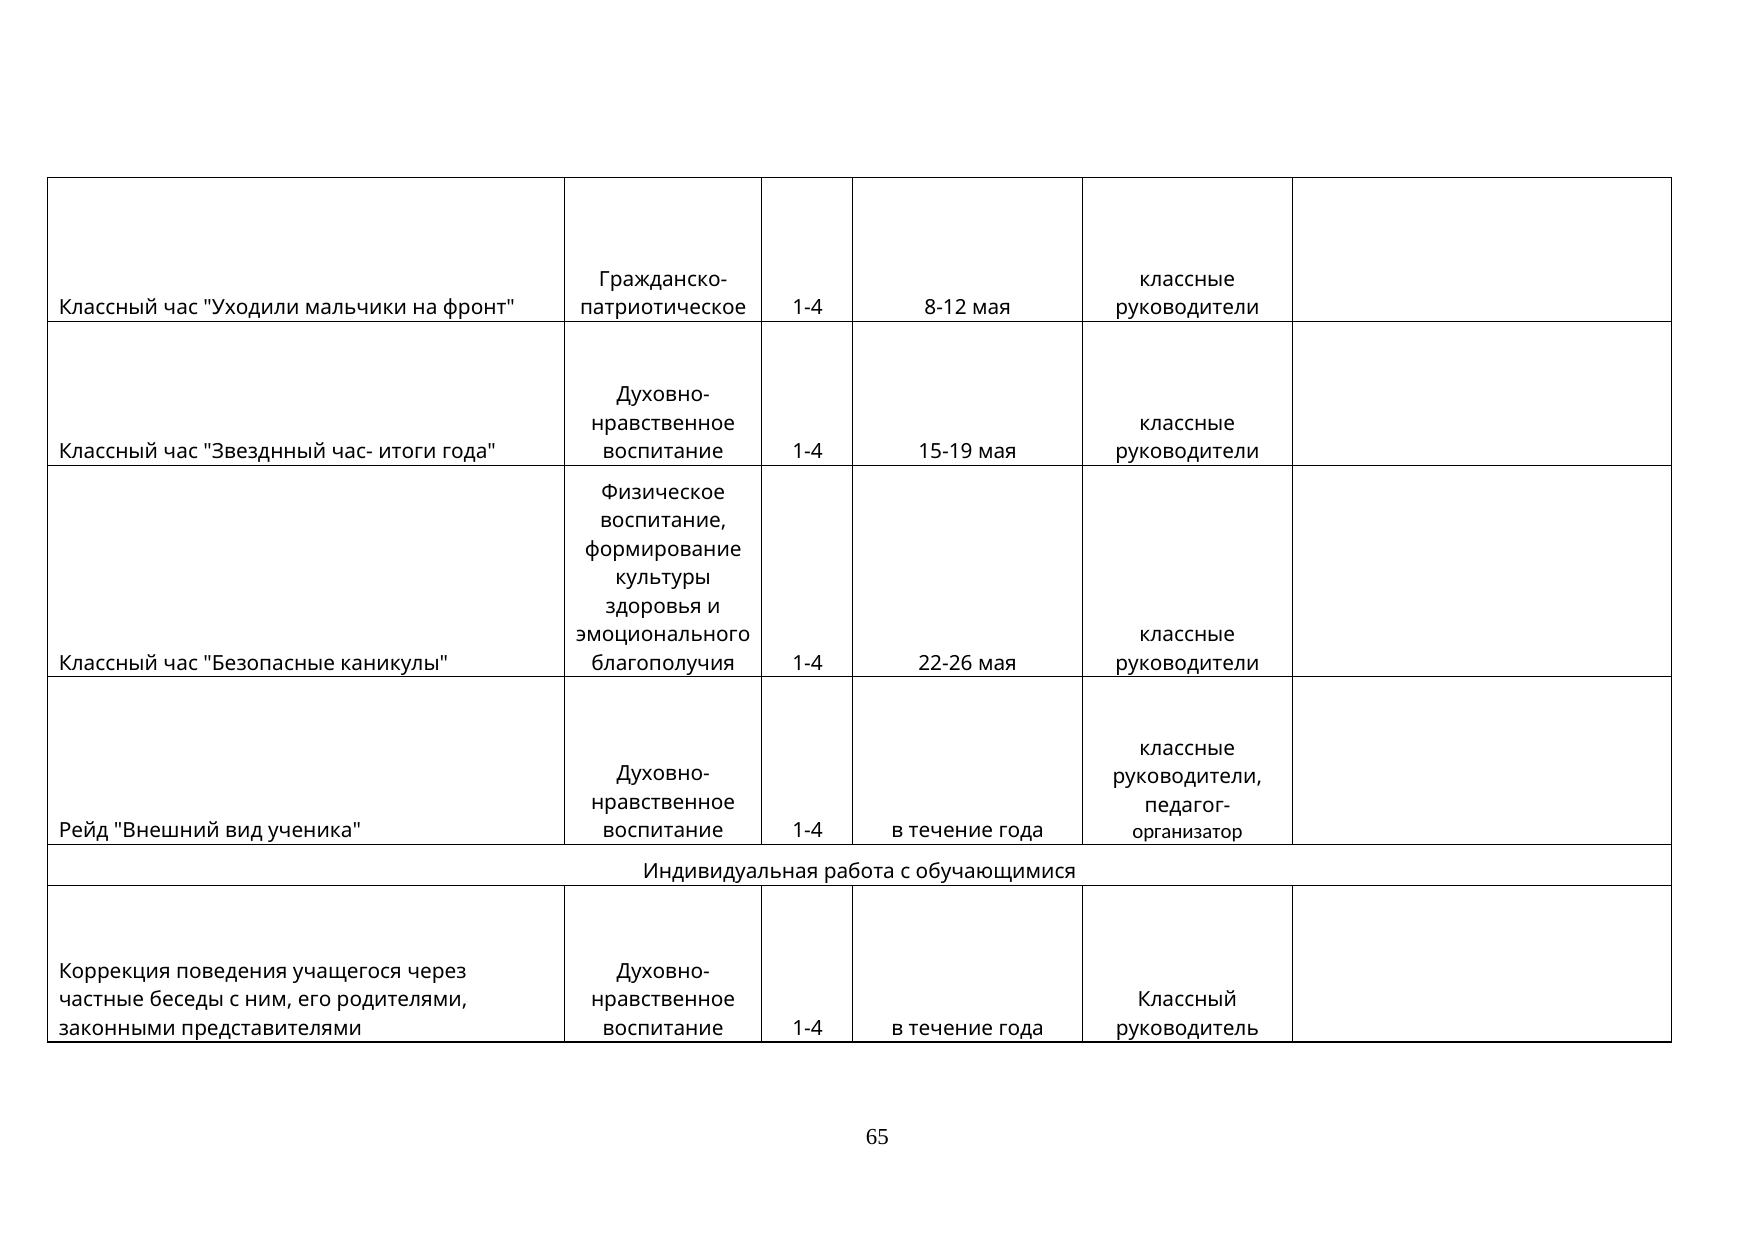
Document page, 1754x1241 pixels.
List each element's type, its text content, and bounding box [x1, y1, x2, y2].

table_cell Классный час "Уходили мальчики на фронт" [48, 178, 564, 321]
table_cell классные руководители [1083, 466, 1292, 676]
table_cell [1293, 886, 1671, 1041]
table_cell Духовно-нравственное воспитание [565, 886, 761, 1041]
table_cell 22-26 мая [853, 466, 1082, 676]
table_cell Коррекция поведения учащегося через частные беседы с ним, его родителями, законными представителями [48, 886, 564, 1041]
table_cell [1293, 466, 1671, 676]
table_cell в течение года [853, 677, 1082, 844]
table_cell [1293, 178, 1671, 321]
table_cell Классный час "Звезднный час- итоги года" [48, 322, 564, 465]
table_cell Классный час "Безопасные каникулы" [48, 466, 564, 676]
table_cell 1-4 [762, 178, 852, 321]
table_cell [1083, 886, 1292, 1041]
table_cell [1083, 178, 1292, 321]
table_cell 1-4 [762, 322, 852, 465]
table_cell 1-4 [762, 886, 852, 1041]
table_cell Физическое воспитание, формирование культуры здоровья и эмоционального благополучия [565, 466, 761, 676]
table_cell Духовно-нравственное воспитание [565, 677, 761, 844]
table_cell 15-19 мая [853, 322, 1082, 465]
table_cell Гражданско-патриотическое [565, 178, 761, 321]
table_cell 1-4 [762, 677, 852, 844]
table_cell классные руководители [1083, 322, 1292, 465]
table_cell Духовно-нравственное воспитание [565, 322, 761, 465]
table_cell классные руководители, педагог-организатор [1083, 677, 1292, 844]
table_cell 1-4 [762, 466, 852, 676]
table_cell [1293, 677, 1671, 844]
table_cell 8-12 мая [853, 178, 1082, 321]
table_cell Индивидуальная работа с обучающимися [48, 845, 1671, 885]
table_cell в течение года [853, 886, 1082, 1041]
table_cell Рейд "Внешний вид ученика" [48, 677, 564, 844]
table_cell [1293, 322, 1671, 465]
